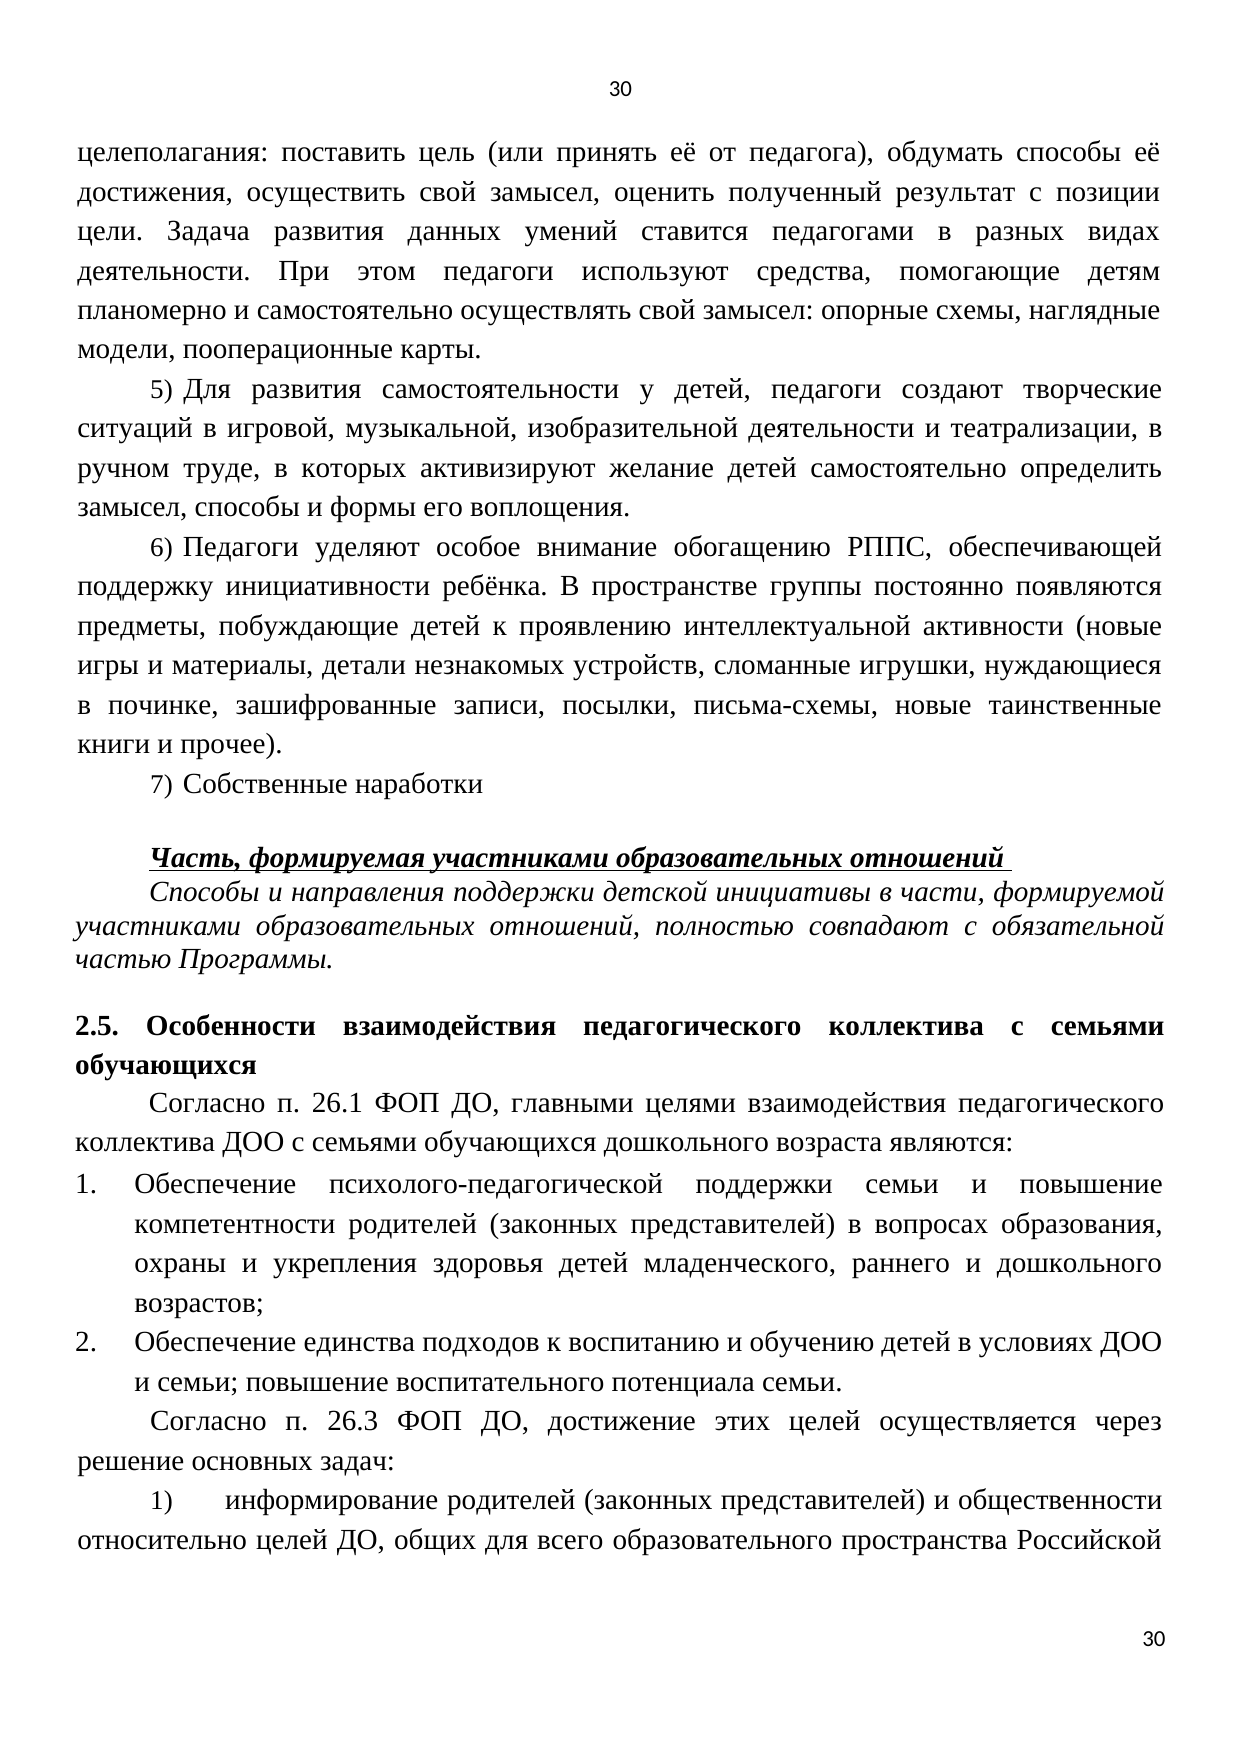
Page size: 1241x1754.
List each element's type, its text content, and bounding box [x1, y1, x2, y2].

list Обеспечение единства подходов к воспитанию и обучению детей в условиях ДОО и семьи; повышение воспитательного потенциала семьи. [75, 1320, 1163, 1399]
text Часть, формируемая участниками образовательных отношений [75, 841, 1165, 874]
text 2.5. Особенности взаимодействия педагогического коллектива с семьями обучающихся [75, 1008, 1165, 1080]
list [77, 130, 1161, 367]
list Обеспечение психолого-педагогической поддержки семьи и повышение компетентности родителей (законных представителей) в вопросах образования, охраны и укрепления здоровья детей младенческого, раннего и дошкольного возрастов; [75, 1162, 1163, 1320]
text Согласно п. 26.3 ФОП ДО, достижение этих целей осуществляется через решение основных задач: [77, 1399, 1163, 1478]
list Для развития самостоятельности у детей, педагоги создают творческие ситуаций в игровой, музыкальной, изобразительной деятельности и театрализации, в ручном труде, в которых активизируют желание детей самостоятельно определить замысел, способы и формы его воплощения. [77, 367, 1163, 525]
text Способы и направления поддержки детской инициативы в части, формируемой участниками образовательных отношений, полностью совпадают с обязательной частью Программы. [75, 874, 1165, 975]
text Согласно п. 26.1 ФОП ДО, главными целями взаимодействия педагогического коллектива ДОО с семьями обучающихся дошкольного возраста являются: [75, 1085, 1165, 1157]
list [77, 1478, 1163, 1557]
list Собственные наработки [77, 762, 1163, 801]
list Педагоги уделяют особое внимание обогащению РППС, обеспечивающей поддержку инициативности ребёнка. В пространстве группы постоянно появляются предметы, побуждающие детей к проявлению интеллектуальной активности (новые игры и материалы, детали незнакомых устройств, сломанные игрушки, нуждающиеся в починке, зашифрованные записи, посылки, письма-схемы, новые таинственные книги и прочее). [77, 525, 1163, 762]
